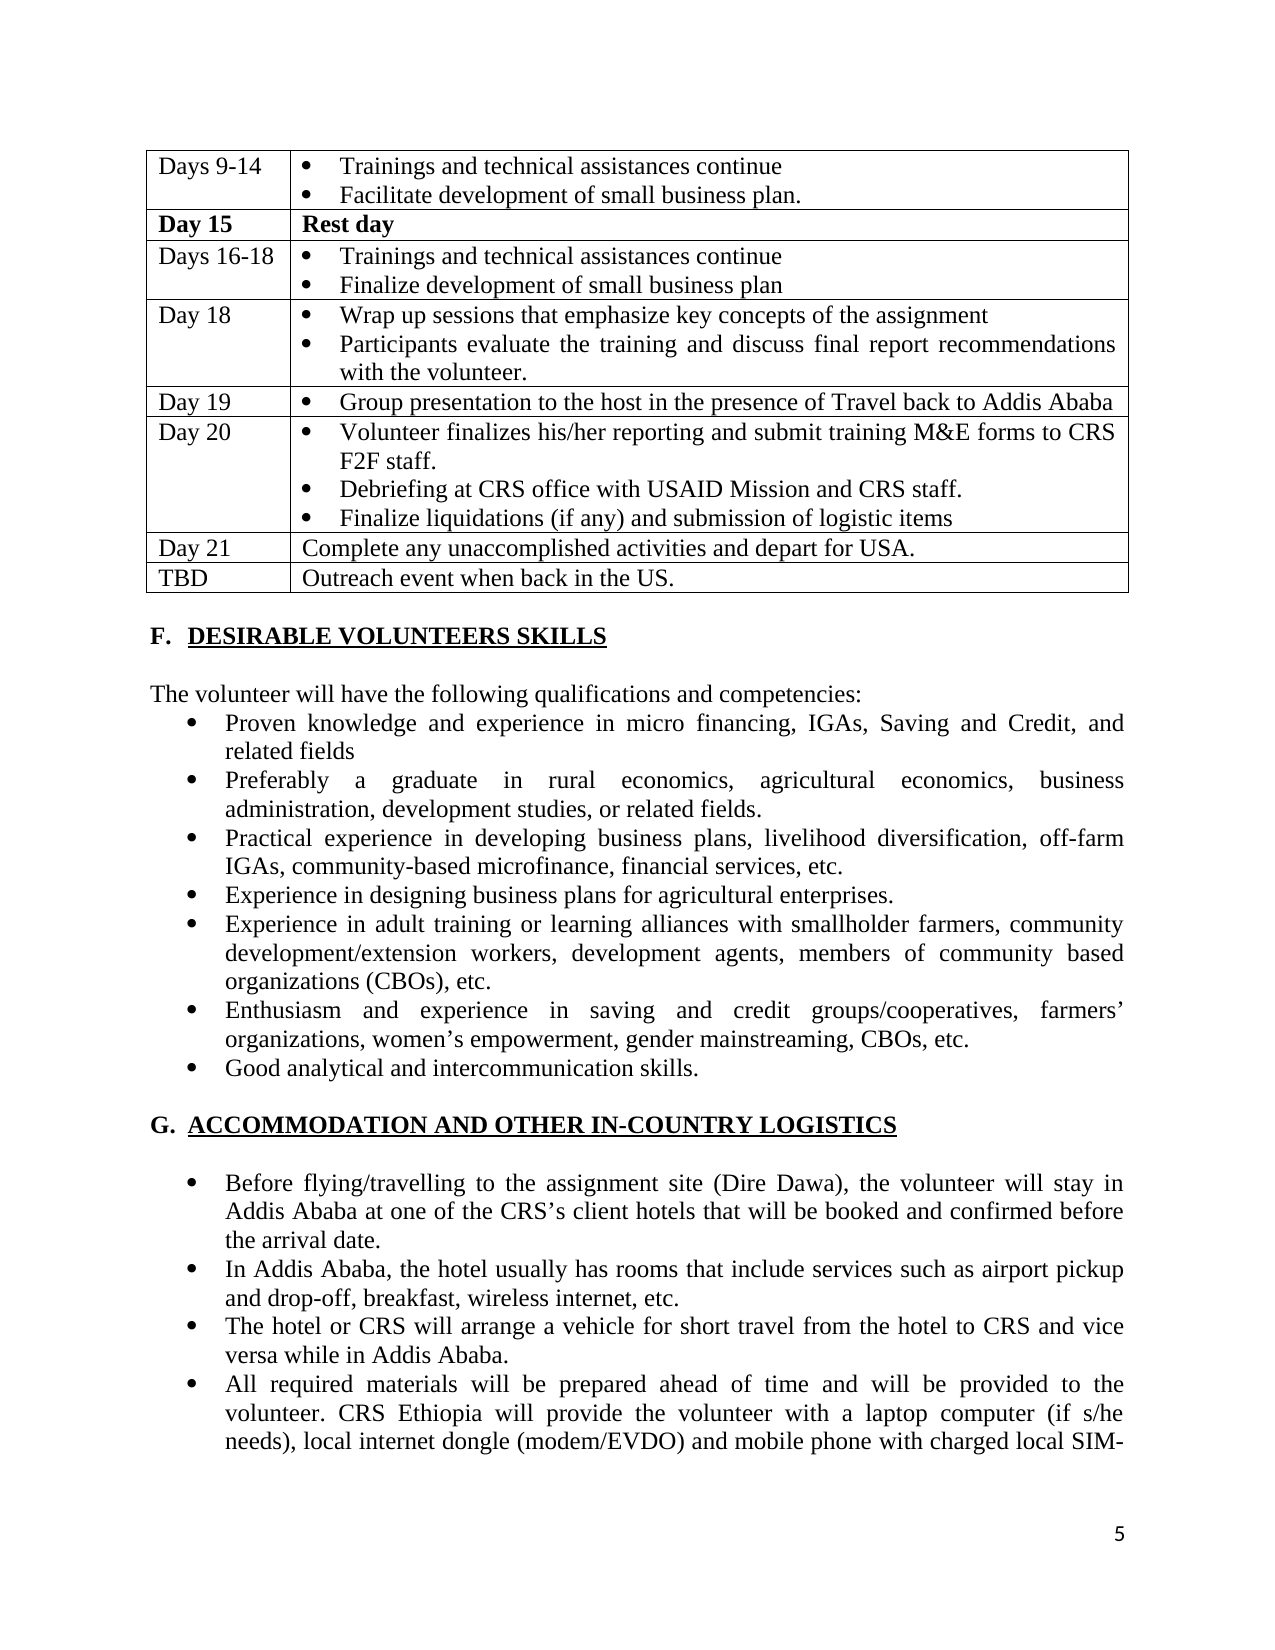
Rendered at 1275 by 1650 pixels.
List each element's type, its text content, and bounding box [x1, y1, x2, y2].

table_cell Day 20 [147, 417, 290, 532]
list The hotel or CRS will arrange a vehicle for short travel from the hotel to CRS and vice versa while in Addis Ababa. [187, 1311, 1125, 1369]
table_cell Volunteer finalizes his/her reporting and submit training M&E forms to CRS F2F staff. Debriefing at CRS office with USAID Mission and CRS staff. Finalize liquidations (if any) and submission of logistic items [291, 417, 1128, 532]
table_cell Group presentation to the host in the presence of Travel back to Addis Ababa [291, 387, 1128, 416]
list ACCOMMODATION AND OTHER IN-COUNTRY LOGISTICS [150, 1110, 1125, 1139]
table_cell Days 9-14 [147, 151, 290, 208]
list Experience in designing business plans for agricultural enterprises. [187, 880, 1125, 909]
table_cell Day 19 [147, 387, 290, 416]
table_cell Rest day [291, 210, 1128, 240]
table_cell Day 18 [147, 300, 290, 386]
list Before flying/travelling to the assignment site (Dire Dawa), the volunteer will stay in Addis Ababa at one of the CRS’s client hotels that will be booked and confirmed before the arrival date. [187, 1168, 1125, 1254]
list Proven knowledge and experience in micro financing, IGAs, Saving and Credit, and related fields [187, 708, 1125, 765]
list Experience in adult training or learning alliances with smallholder farmers, community development/extension workers, development agents, members of community based organizations (CBOs), etc. [187, 909, 1125, 995]
text The volunteer will have the following qualifications and competencies: [150, 679, 1125, 708]
list Good analytical and intercommunication skills. [187, 1053, 1125, 1081]
table_cell Wrap up sessions that emphasize key concepts of the assignment Participants evaluate the training and discuss final report recommendations with the volunteer. [291, 300, 1128, 386]
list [187, 1369, 1125, 1455]
table_cell Complete any unaccomplished activities and depart for USA. [291, 533, 1128, 562]
list DESIRABLE VOLUNTEERS SKILLS [150, 621, 1125, 650]
table_cell Day 21 [147, 533, 290, 562]
table_cell Outreach event when back in the US. [291, 563, 1128, 592]
table_cell TBD [147, 563, 290, 592]
list Preferably a graduate in rural economics, agricultural economics, business administration, development studies, or related fields. [187, 765, 1125, 823]
table_cell Days 16-18 [147, 241, 290, 299]
table_cell Trainings and technical assistances continue Finalize development of small business plan [291, 241, 1128, 299]
list In Addis Ababa, the hotel usually has rooms that include services such as airport pickup and drop-off, breakfast, wireless internet, etc. [187, 1254, 1125, 1311]
list Practical experience in developing business plans, livelihood diversification, off-farm IGAs, community-based microfinance, financial services, etc. [187, 823, 1125, 880]
list Enthusiasm and experience in saving and credit groups/cooperatives, farmers’ organizations, women’s empowerment, gender mainstreaming, CBOs, etc. [187, 995, 1125, 1053]
table_cell Day 15 [147, 210, 290, 240]
table_cell Trainings and technical assistances continue Facilitate development of small business plan. [291, 151, 1128, 208]
